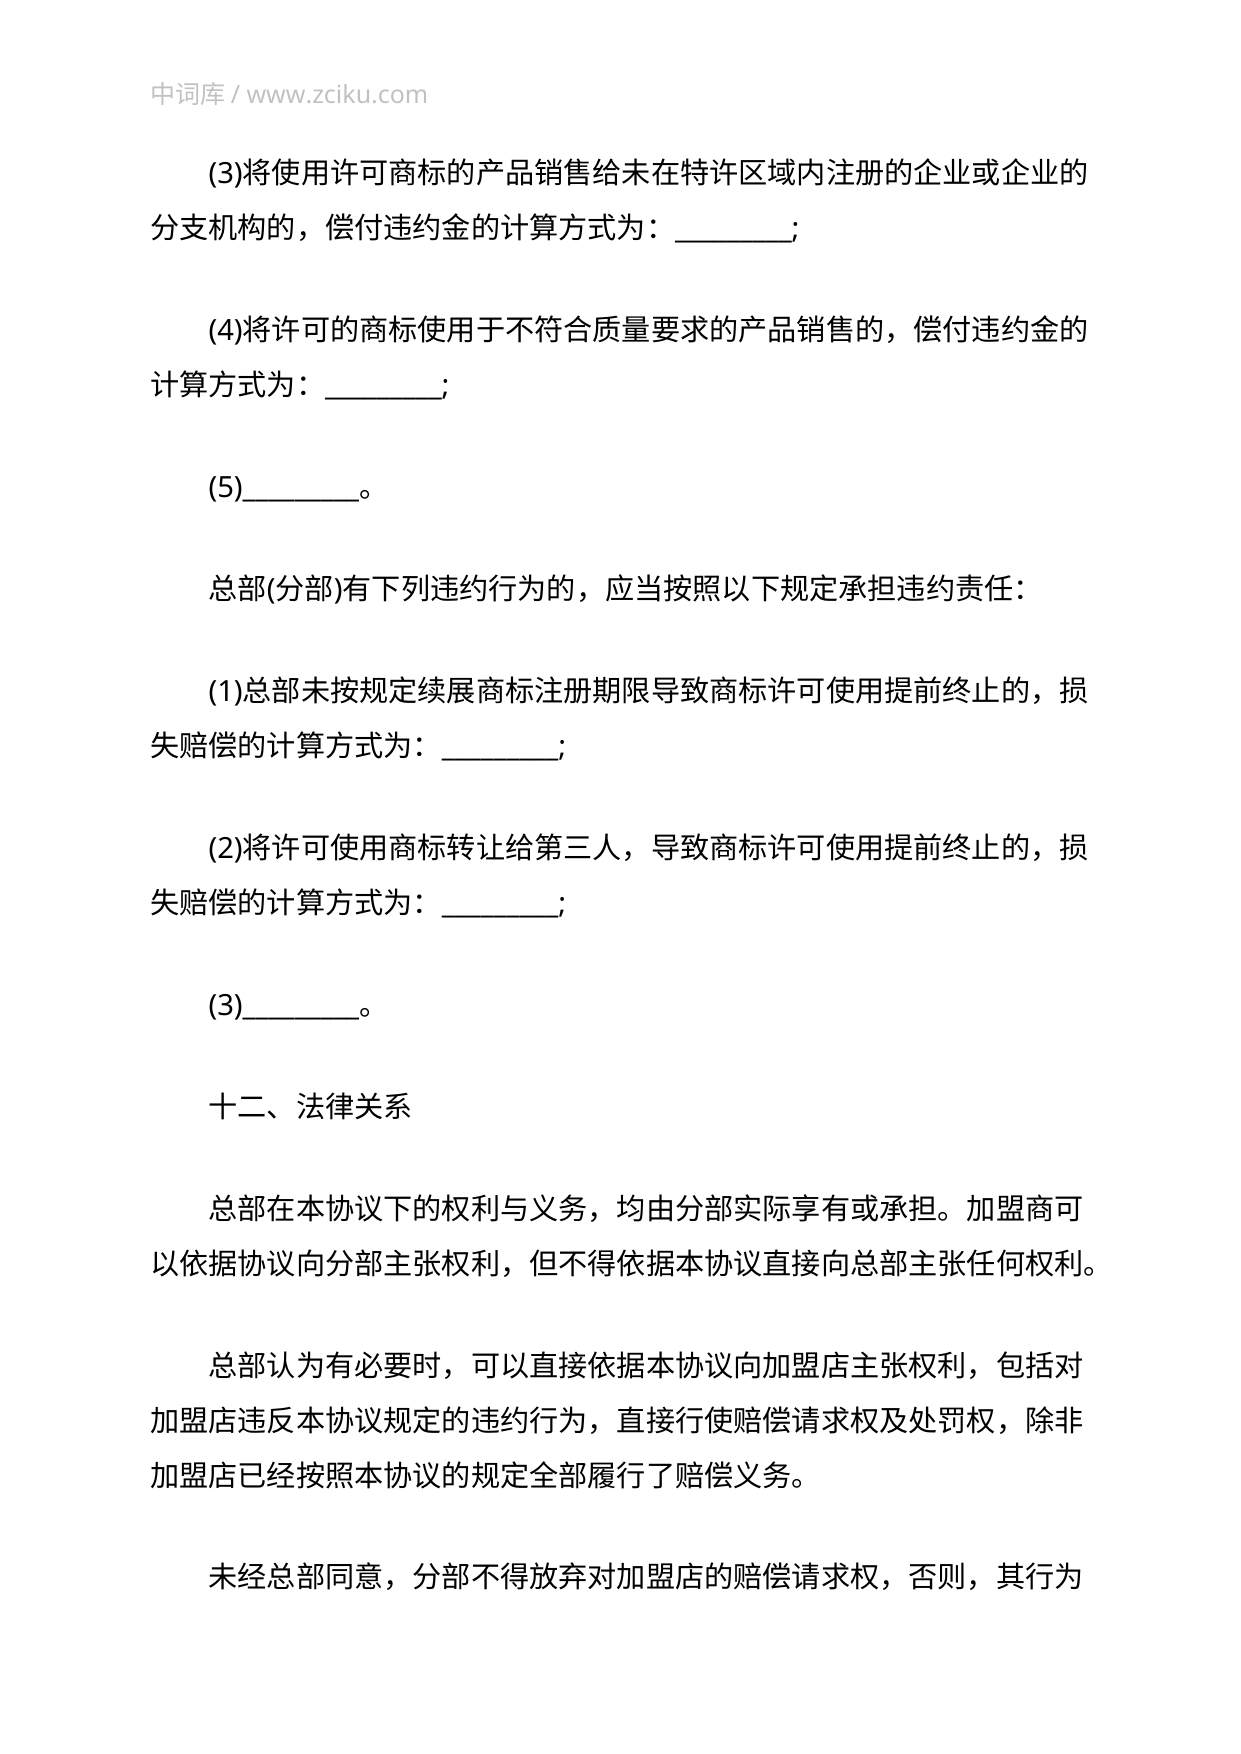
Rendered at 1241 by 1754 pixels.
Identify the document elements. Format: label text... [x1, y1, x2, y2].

text (1)总部未按规定续展商标注册期限导致商标许可使用提前终止的，损失赔偿的计算方式为：_________; [150, 668, 1090, 765]
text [150, 1554, 1090, 1596]
text 总部认为有必要时，可以直接依据本协议向加盟店主张权利，包括对加盟店违反本协议规定的违约行为，直接行使赔偿请求权及处罚权，除非加盟店已经按照本协议的规定全部履行了赔偿义务。 [150, 1342, 1090, 1494]
text 总部在本协议下的权利与义务，均由分部实际享有或承担。加盟商可以依据协议向分部主张权利，但不得依据本协议直接向总部主张任何权利。 [150, 1186, 1090, 1283]
text (2)将许可使用商标转让给第三人，导致商标许可使用提前终止的，损失赔偿的计算方式为：_________; [150, 825, 1090, 922]
text 总部(分部)有下列违约行为的，应当按照以下规定承担违约责任： [150, 566, 1090, 608]
text (3)将使用许可商标的产品销售给未在特许区域内注册的企业或企业的分支机构的，偿付违约金的计算方式为：_________; [150, 150, 1090, 247]
text 十二、法律关系 [150, 1084, 1090, 1126]
text (5)_________。 [150, 464, 1090, 506]
text (3)_________。 [150, 982, 1090, 1024]
text (4)将许可的商标使用于不符合质量要求的产品销售的，偿付违约金的计算方式为：_________; [150, 307, 1090, 404]
